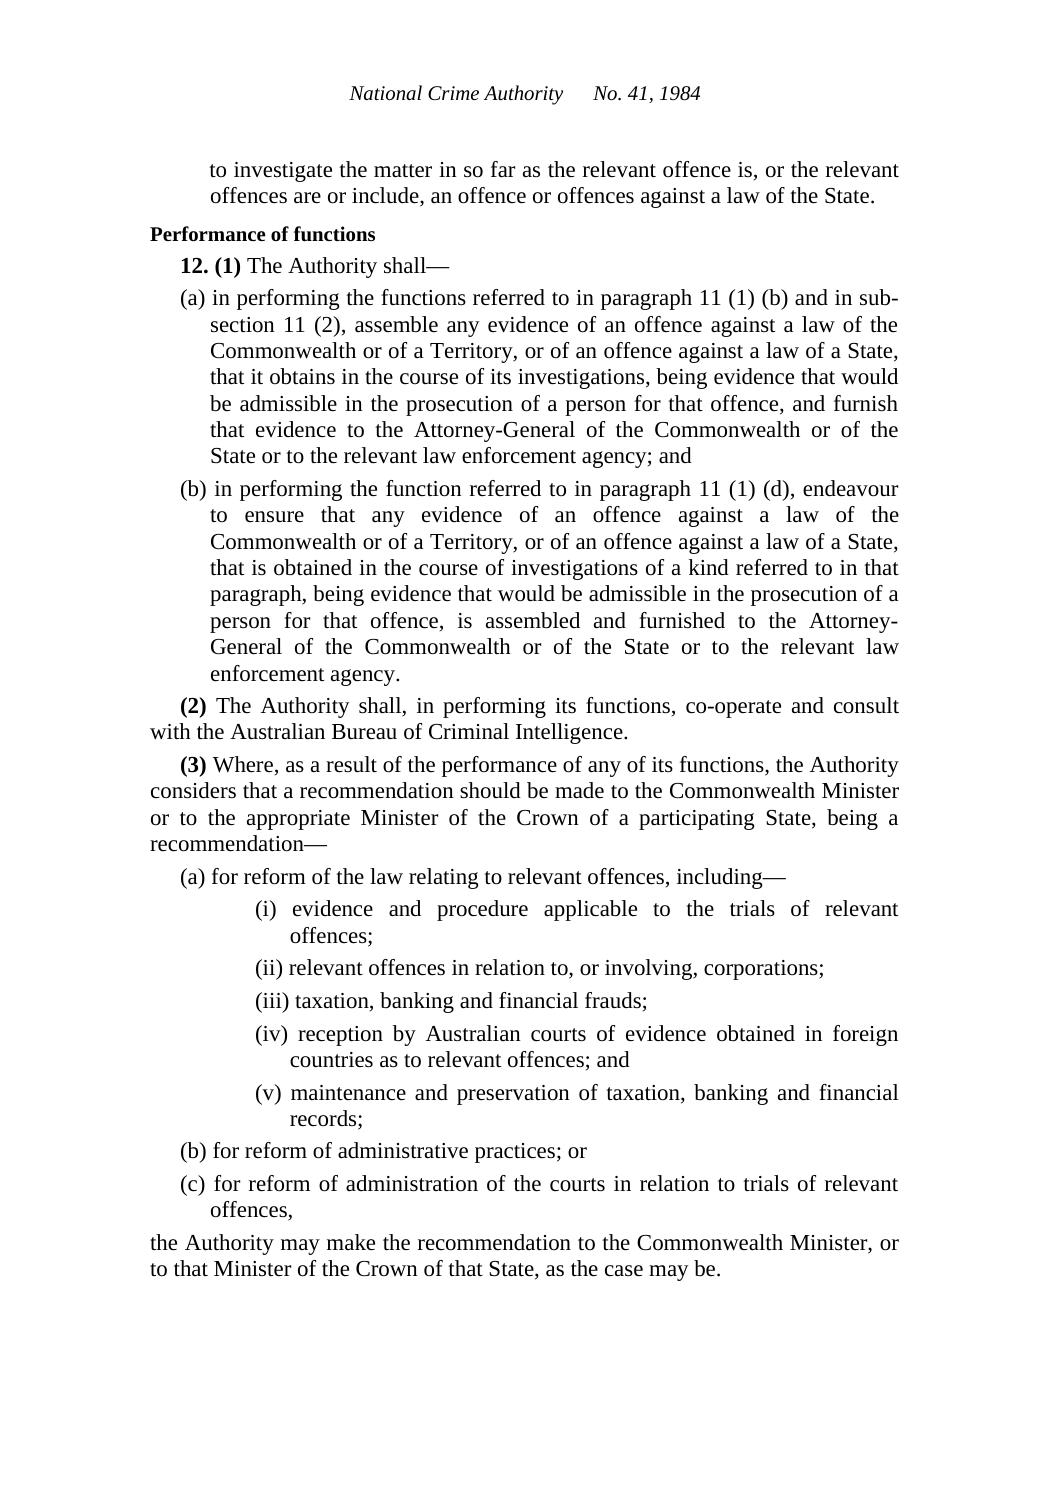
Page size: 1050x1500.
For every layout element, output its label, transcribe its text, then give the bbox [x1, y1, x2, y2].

list (i) evidence and procedure applicable to the trials of relevant offences; [255, 895, 900, 948]
text (3) Where, as a result of the performance of any of its functions, the Authority considers that a recommendation should be made to the Commonwealth Minister or to the appropriate Minister of the Crown of a participating State, being a recommendation— [150, 751, 900, 857]
list (iii) taxation, banking and financial frauds; [255, 987, 900, 1013]
list (c) for reform of administration of the courts in relation to trials of relevant offences, [180, 1170, 900, 1223]
list (ii) relevant offences in relation to, or involving, corporations; [255, 954, 900, 981]
list (a) in performing the functions referred to in paragraph 11 (1) (b) and in sub-section 11 (2), assemble any evidence of an offence against a law of the Commonwealth or of a Territory, or of an offence against a law of a State, that it obtains in the course of its investigations, being evidence that would be admissible in the prosecution of a person for that offence, and furnish that evidence to the Attorney-General of the Commonwealth or of the State or to the relevant law enforcement agency; and [180, 284, 900, 469]
text 12. (1) The Authority shall— [150, 252, 900, 278]
list (a) for reform of the law relating to relevant offences, including— [180, 863, 900, 889]
list (iv) reception by Australian courts of evidence obtained in foreign countries as to relevant offences; and [255, 1019, 900, 1072]
list (b) for reform of administrative practices; or [180, 1137, 900, 1164]
list (v) maintenance and preservation of taxation, banking and financial records; [255, 1078, 900, 1131]
list to investigate the matter in so far as the relevant offence is, or the relevant offences are or include, an offence or offences against a law of the State. [209, 156, 900, 209]
list (b) in performing the function referred to in paragraph 11 (1) (d), endeavour to ensure that any evidence of an offence against a law of the Commonwealth or of a Territory, or of an offence against a law of a State, that is obtained in the course of investigations of a kind referred to in that paragraph, being evidence that would be admissible in the prosecution of a person for that offence, is assembled and furnished to the Attorney-General of the Commonwealth or of the State or to the relevant law enforcement agency. [180, 475, 900, 686]
text the Authority may make the recommendation to the Commonwealth Minister, or to that Minister of the Crown of that State, as the case may be. [150, 1229, 900, 1282]
subtitle Performance of functions [150, 221, 900, 246]
text (2) The Authority shall, in performing its functions, co-operate and consult with the Australian Bureau of Criminal Intelligence. [150, 692, 900, 745]
